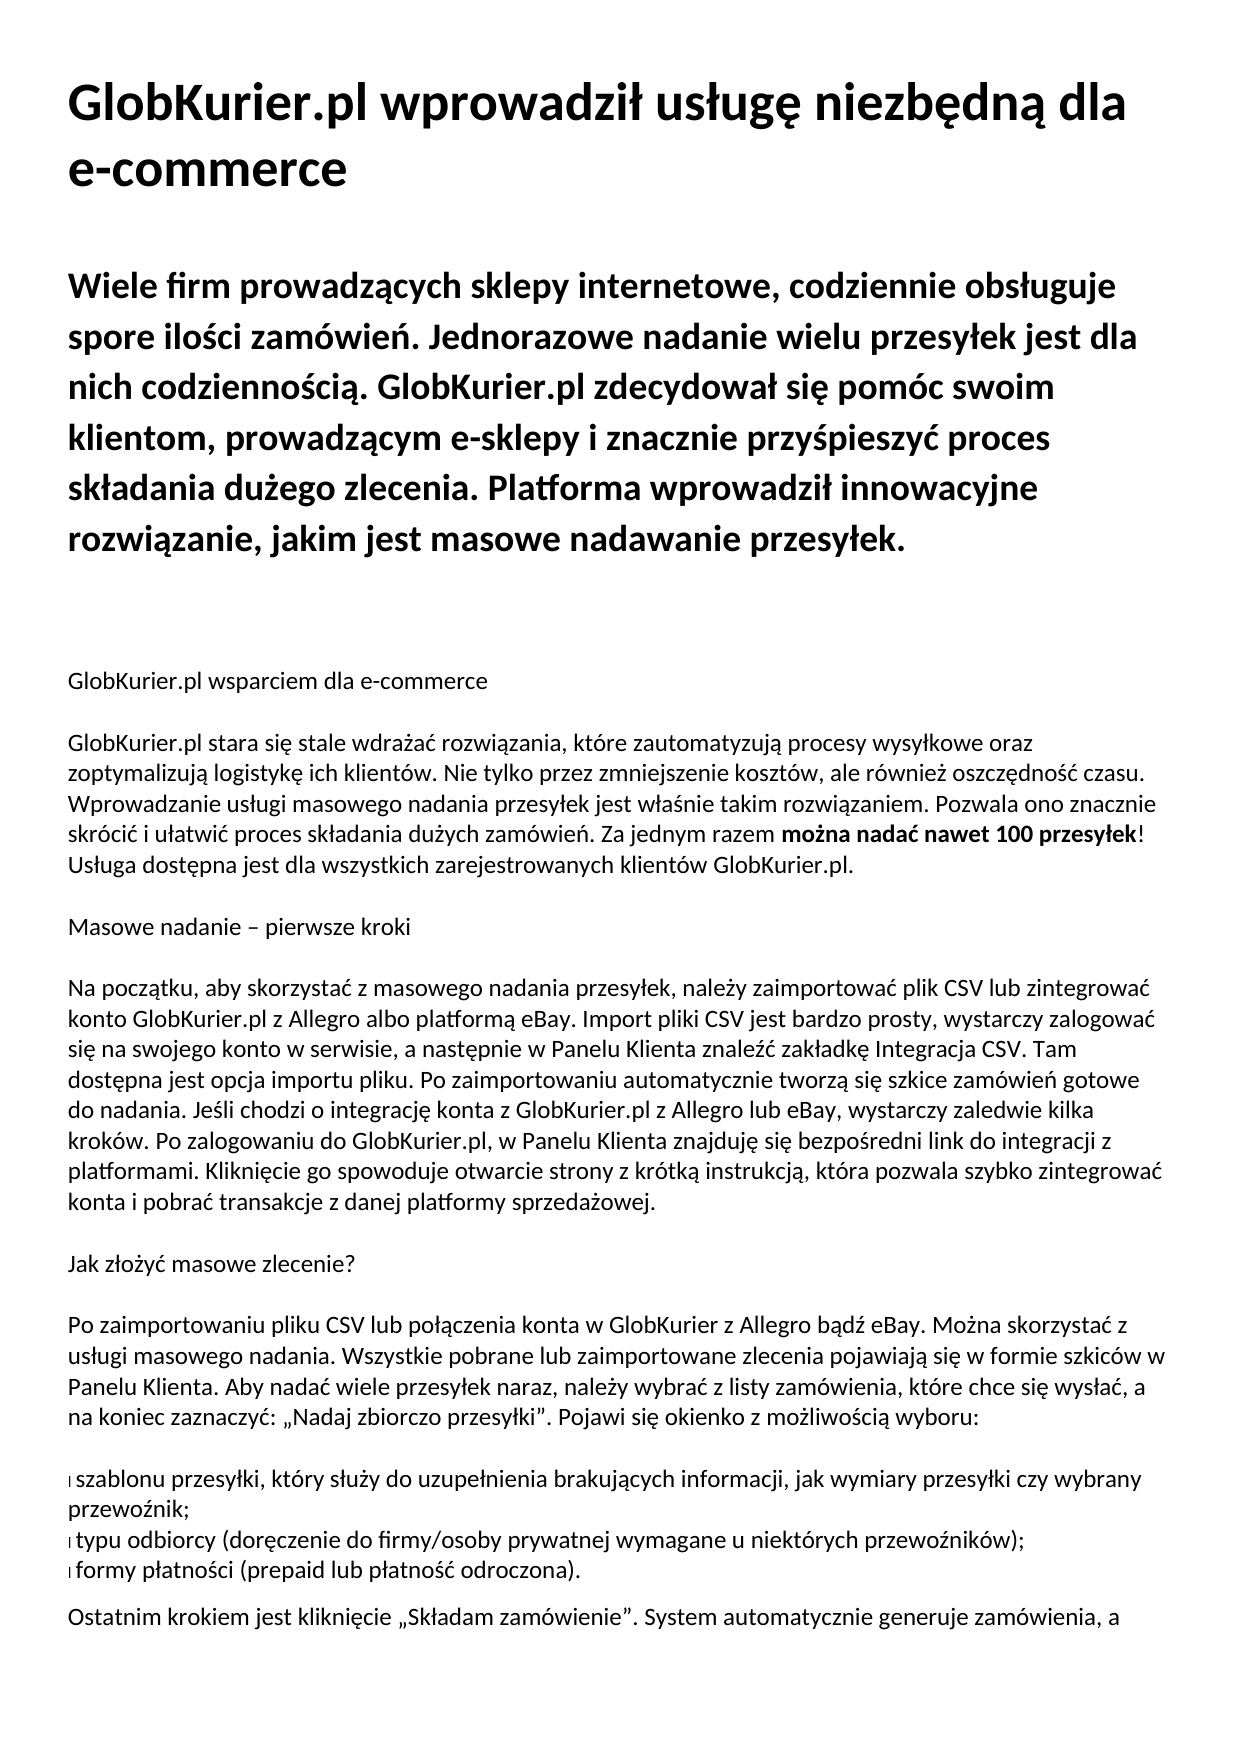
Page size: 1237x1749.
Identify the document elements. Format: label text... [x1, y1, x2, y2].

text Masowe nadanie – pierwsze kroki [68, 911, 1169, 941]
text GlobKurier.pl wprowadził usługę niezbędną dla e-commerce [68, 68, 1169, 200]
text l szablonu przesyłki, który służy do uzupełnienia brakujących informacji, jak wymiary przesyłki czy wybrany przewoźnik; [68, 1463, 1169, 1524]
text GlobKurier.pl wsparciem dla e-commerce [68, 665, 1169, 696]
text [68, 1601, 1169, 1631]
text GlobKurier.pl stara się stale wdrażać rozwiązania, które zautomatyzują procesy wysyłkowe oraz zoptymalizują logistykę ich klientów. Nie tylko przez zmniejszenie kosztów, ale również oszczędność czasu. Wprowadzanie usługi masowego nadania przesyłek jest właśnie takim rozwiązaniem. Pozwala ono znacznie skrócić i ułatwić proces składania dużych zamówień. Za jednym razem można nadać nawet 100 przesyłek! Usługa dostępna jest dla wszystkich zarejestrowanych klientów GlobKurier.pl. [68, 727, 1169, 879]
text Wiele firm prowadzących sklepy internetowe, codziennie obsługuje spore ilości zamówień. Jednorazowe nadanie wielu przesyłek jest dla nich codziennością. GlobKurier.pl zdecydował się pomóc swoim klientom, prowadzącym e-sklepy i znacznie przyśpieszyć proces składania dużego zlecenia. Platforma wprowadził innowacyjne rozwiązanie, jakim jest masowe nadawanie przesyłek. [68, 262, 1169, 560]
text l formy płatności (prepaid lub płatność odroczona). [68, 1554, 1169, 1585]
text l typu odbiorcy (doręczenie do firmy/osoby prywatnej wymagane u niektórych przewoźników); [68, 1524, 1169, 1554]
text Na początku, aby skorzystać z masowego nadania przesyłek, należy zaimportować plik CSV lub zintegrować konto GlobKurier.pl z Allegro albo platformą eBay. Import pliki CSV jest bardzo prosty, wystarczy zalogować się na swojego konto w serwisie, a następnie w Panelu Klienta znaleźć zakładkę Integracja CSV. Tam dostępna jest opcja importu pliku. Po zaimportowaniu automatycznie tworzą się szkice zamówień gotowe do nadania. Jeśli chodzi o integrację konta z GlobKurier.pl z Allegro lub eBay, wystarczy zaledwie kilka kroków. Po zalogowaniu do GlobKurier.pl, w Panelu Klienta znajduję się bezpośredni link do integracji z platformami. Kliknięcie go spowoduje otwarcie strony z krótką instrukcją, która pozwala szybko zintegrować konta i pobrać transakcje z danej platformy sprzedażowej. [68, 972, 1169, 1217]
text Po zaimportowaniu pliku CSV lub połączenia konta w GlobKurier z Allegro bądź eBay. Można skorzystać z usługi masowego nadania. Wszystkie pobrane lub zaimportowane zlecenia pojawiają się w formie szkiców w Panelu Klienta. Aby nadać wiele przesyłek naraz, należy wybrać z listy zamówienia, które chce się wysłać, a na koniec zaznaczyć: „Nadaj zbiorczo przesyłki”. Pojawi się okienko z możliwością wyboru: [68, 1309, 1169, 1432]
text Jak złożyć masowe zlecenie? [68, 1248, 1169, 1278]
